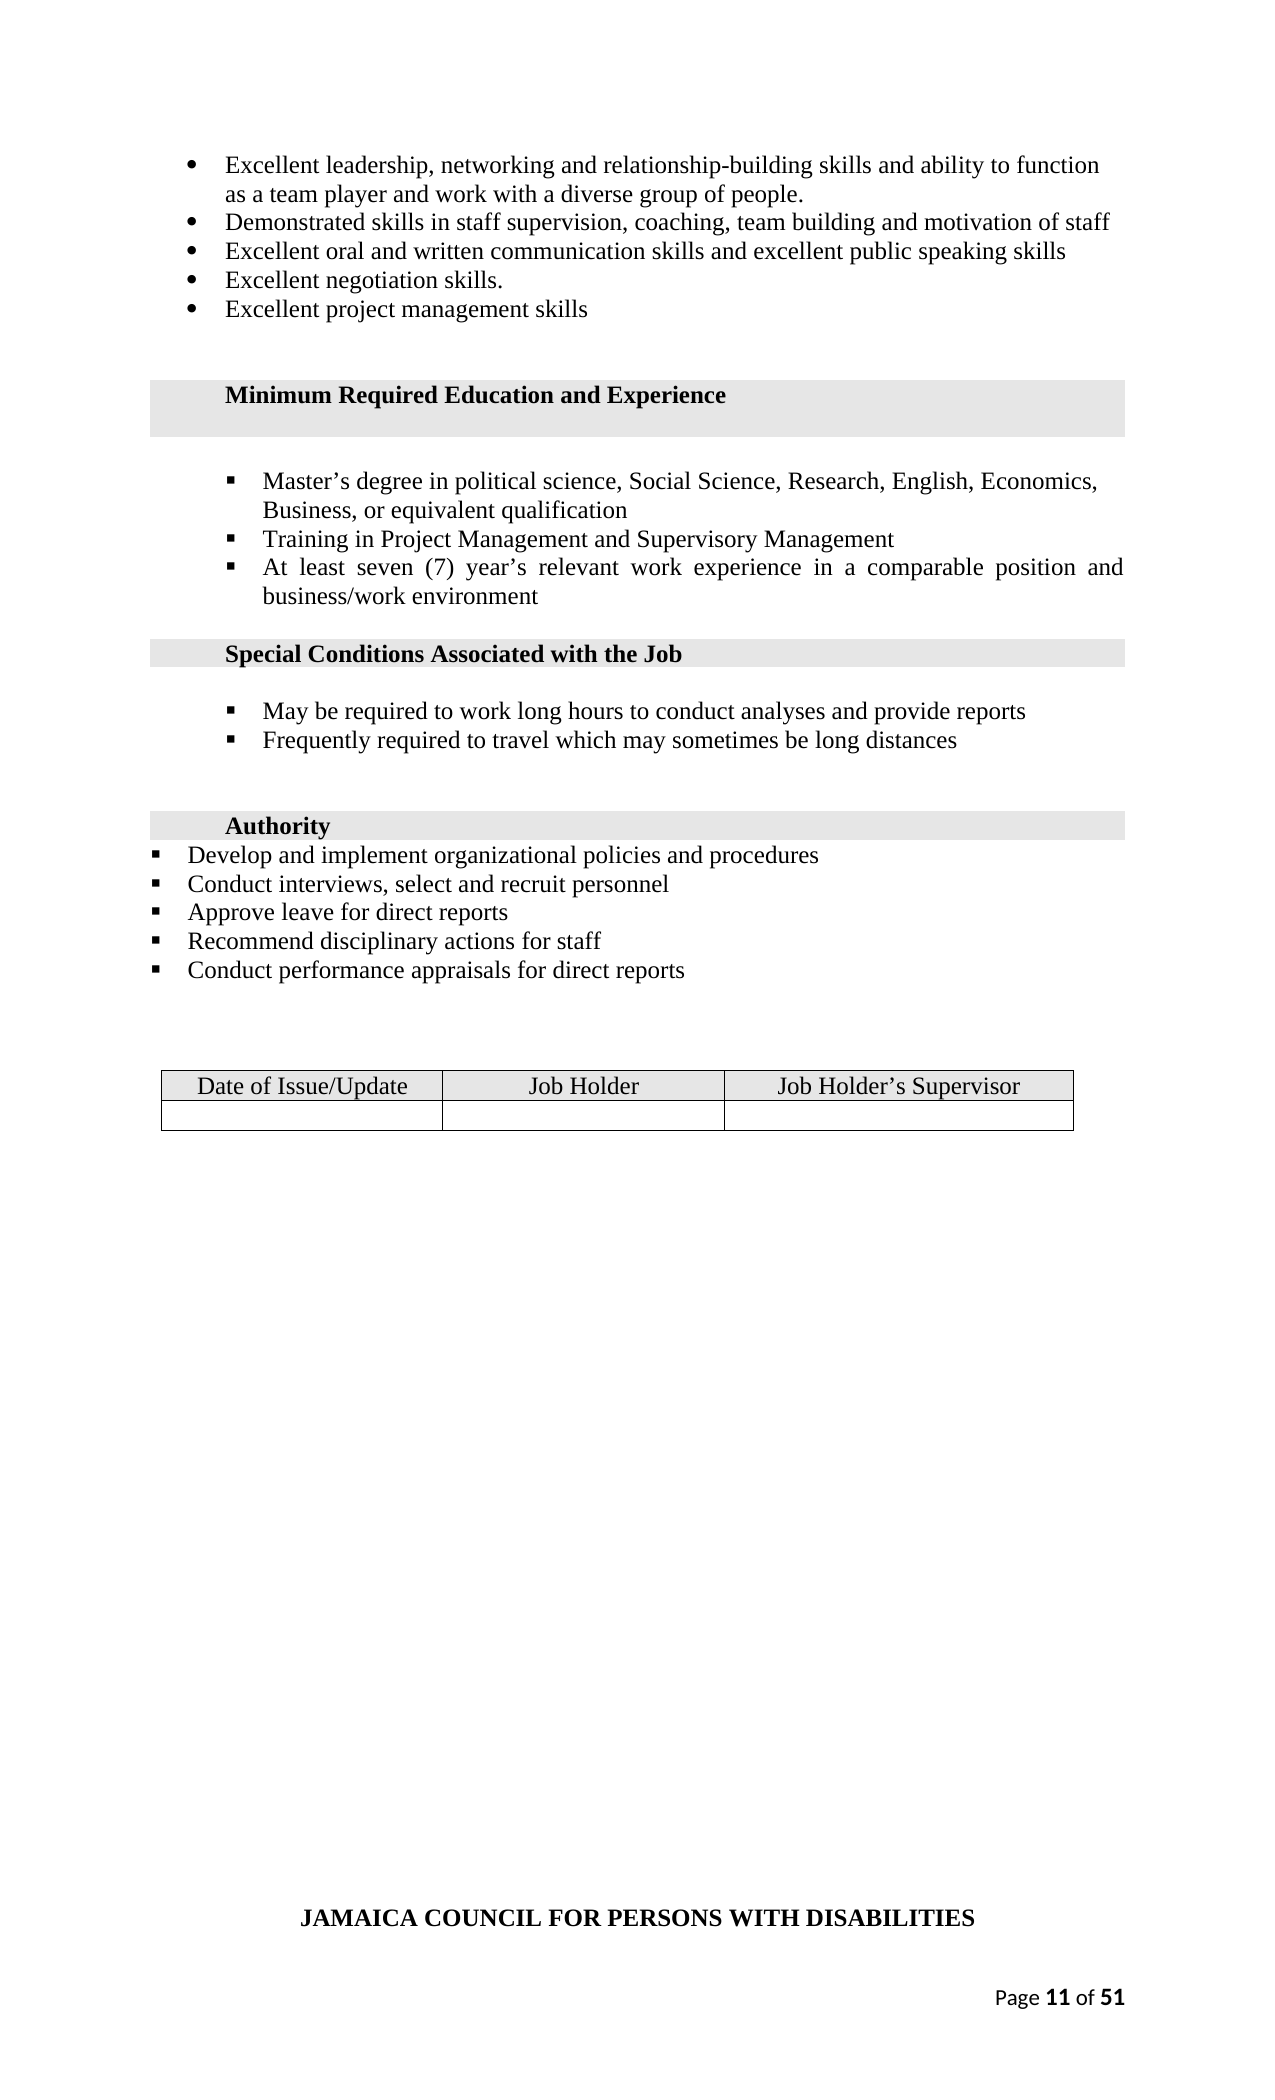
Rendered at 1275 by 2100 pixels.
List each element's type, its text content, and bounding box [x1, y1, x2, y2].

table_header Date of Issue/Update [162, 1071, 442, 1100]
list Conduct performance appraisals for direct reports [150, 955, 1125, 984]
table_cell [725, 1101, 1073, 1129]
list Master’s degree in political science, Social Science, Research, English, Economics, Business, or equivalent qualification [225, 466, 1125, 524]
list Approve leave for direct reports [150, 897, 1125, 926]
list Excellent leadership, networking and relationship-building skills and ability to function as a team player and work with a diverse group of people. [187, 150, 1125, 207]
text Minimum Required Education and Experience [150, 380, 1125, 409]
list Develop and implement organizational policies and procedures [150, 840, 1125, 869]
list May be required to work long hours to conduct analyses and provide reports [225, 696, 1125, 725]
list Excellent oral and written communication skills and excellent public speaking skills [187, 236, 1125, 265]
list At least seven (7) year’s relevant work experience in a comparable position and business/work environment [225, 552, 1125, 610]
list Demonstrated skills in staff supervision, coaching, team building and motivation of staff [187, 207, 1125, 236]
text JAMAICA COUNCIL FOR PERSONS WITH DISABILITIES [150, 1903, 1125, 1931]
list Excellent negotiation skills. [187, 265, 1125, 294]
table_header Job Holder’s Supervisor [725, 1071, 1073, 1100]
list Recommend disciplinary actions for staff [150, 926, 1125, 955]
list Training in Project Management and Supervisory Management [225, 524, 1125, 552]
table_cell [162, 1101, 442, 1129]
list Conduct interviews, select and recruit personnel [150, 869, 1125, 897]
list Excellent project management skills [187, 294, 1125, 322]
text Authority [150, 811, 1125, 840]
table_header Job Holder [443, 1071, 724, 1100]
text Special Conditions Associated with the Job [150, 639, 1125, 667]
table_cell [443, 1101, 724, 1129]
list Frequently required to travel which may sometimes be long distances [225, 725, 1125, 754]
